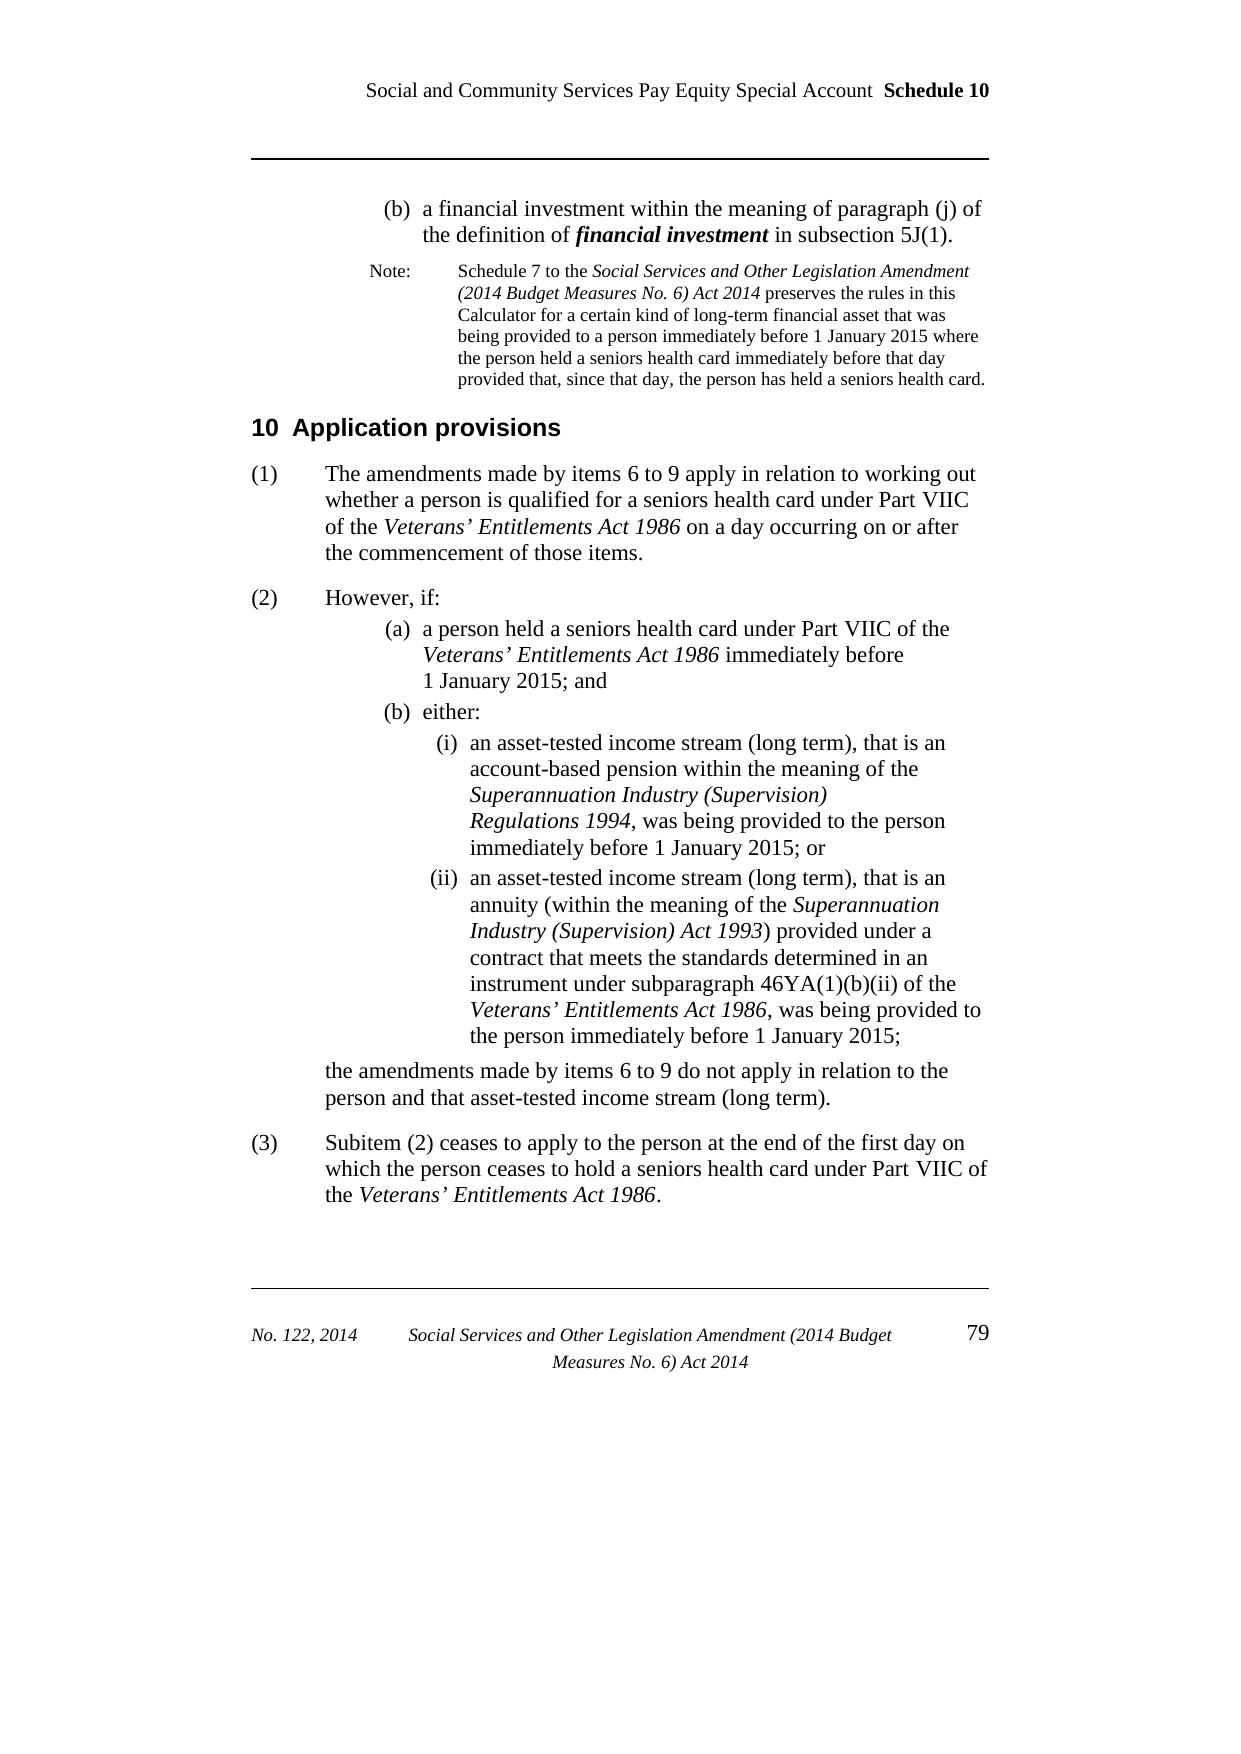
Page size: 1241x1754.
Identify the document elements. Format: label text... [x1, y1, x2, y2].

text (b) a financial investment within the meaning of paragraph (j) of the definition of financial investment in subsection 5J(1). [251, 195, 989, 248]
text Note: Schedule 7 to the Social Services and Other Legislation Amendment (2014 Budget Measures No. 6) Act 2014 preserves the rules in this Calculator for a certain kind of long-term financial asset that was being provided to a person immediately before 1 January 2015 where the person held a seniors health card immediately before that day provided that, since that day, the person has held a seniors health card. [369, 260, 989, 390]
text (1) The amendments made by items 6 to 9 apply in relation to working out whether a person is qualified for a seniors health card under Part VIIC of the Veterans’ Entitlements Act 1986 on a day occurring on or after the commencement of those items. [251, 460, 989, 566]
text (3) Subitem (2) ceases to apply to the person at the end of the first day on which the person ceases to hold a seniors health card under Part VIIC of the Veterans’ Entitlements Act 1986. [251, 1129, 989, 1208]
text (a) a person held a seniors health card under Part VIIC of the Veterans’ Entitlements Act 1986 immediately before 1 January 2015; and [251, 615, 989, 694]
text (i) an asset-tested income stream (long term), that is an account-based pension within the meaning of the Superannuation Industry (Supervision) Regulations 1994, was being provided to the person immediately before 1 January 2015; or [251, 728, 989, 860]
text (ii) an asset-tested income stream (long term), that is an annuity (within the meaning of the Superannuation Industry (Supervision) Act 1993) provided under a contract that meets the standards determined in an instrument under subparagraph 46YA(1)(b)(ii) of the Veterans’ Entitlements Act 1986, was being provided to the person immediately before 1 January 2015; [251, 864, 989, 1049]
text (b) either: [251, 698, 989, 724]
text the amendments made by items 6 to 9 do not apply in relation to the person and that asset-tested income stream (long term). [325, 1057, 989, 1110]
text 10 Application provisions [251, 413, 989, 441]
text (2) However, if: [251, 584, 989, 611]
